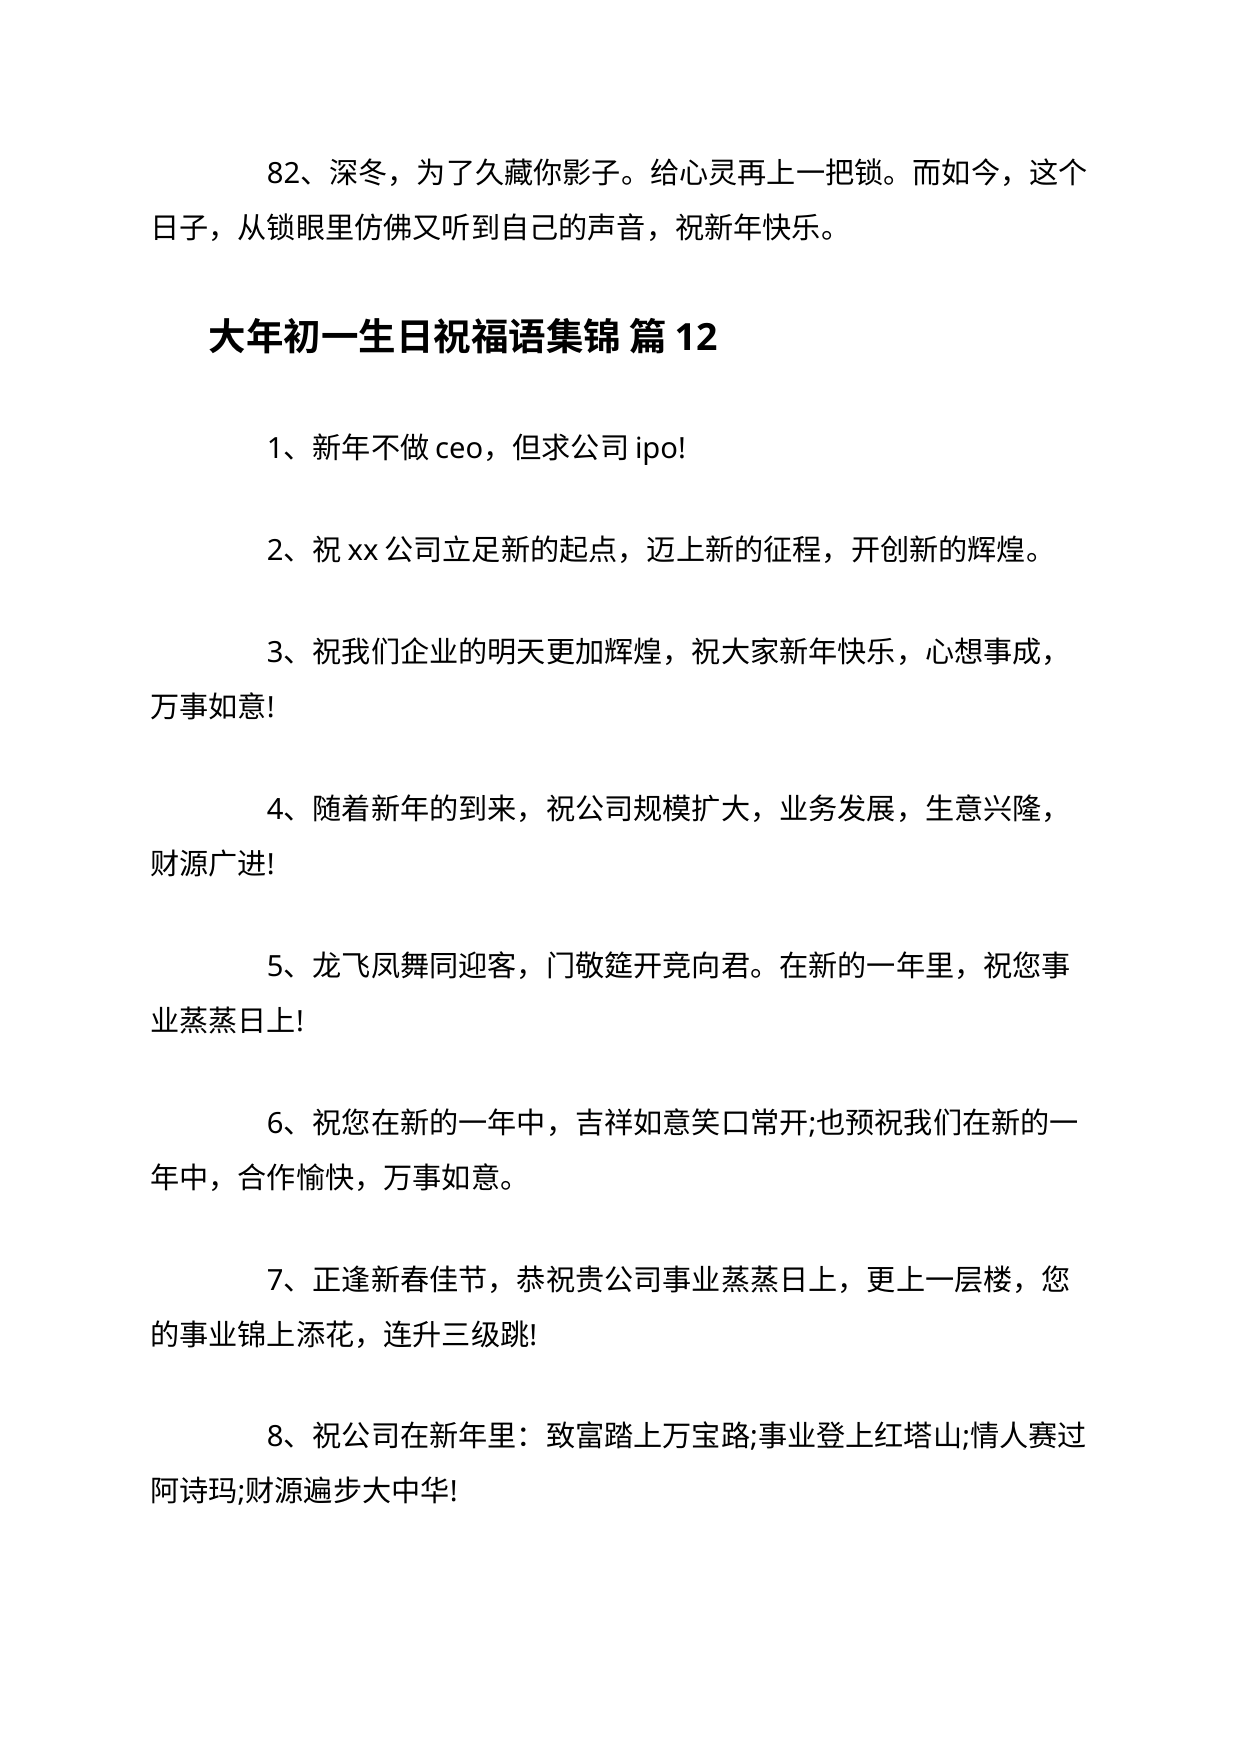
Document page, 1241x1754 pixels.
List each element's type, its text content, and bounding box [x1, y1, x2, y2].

text 82、深冬，为了久藏你影子。给心灵再上一把锁。而如今，这个日子，从锁眼里仿佛又听到自己的声音，祝新年快乐。 [150, 150, 1090, 247]
text 1、新年不做ceo，但求公司ipo! [150, 424, 1090, 467]
text 4、随着新年的到来，祝公司规模扩大，业务发展，生意兴隆，财源广进! [150, 785, 1090, 883]
text 7、正逢新春佳节，恭祝贵公司事业蒸蒸日上，更上一层楼，您的事业锦上添花，连升三级跳! [150, 1256, 1090, 1353]
text 3、祝我们企业的明天更加辉煌，祝大家新年快乐，心想事成，万事如意! [150, 628, 1090, 726]
text 5、龙飞凤舞同迎客，门敬筵开竞向君。在新的一年里，祝您事业蒸蒸日上! [150, 942, 1090, 1040]
text 6、祝您在新的一年中，吉祥如意笑口常开;也预祝我们在新的一年中，合作愉快，万事如意。 [150, 1099, 1090, 1197]
text 2、祝xx公司立足新的起点，迈上新的征程，开创新的辉煌。 [150, 526, 1090, 569]
text 大年初一生日祝福语集锦 篇12 [150, 307, 1090, 361]
text 8、祝公司在新年里：致富踏上万宝路;事业登上红塔山;情人赛过阿诗玛;财源遍步大中华! [150, 1413, 1090, 1510]
